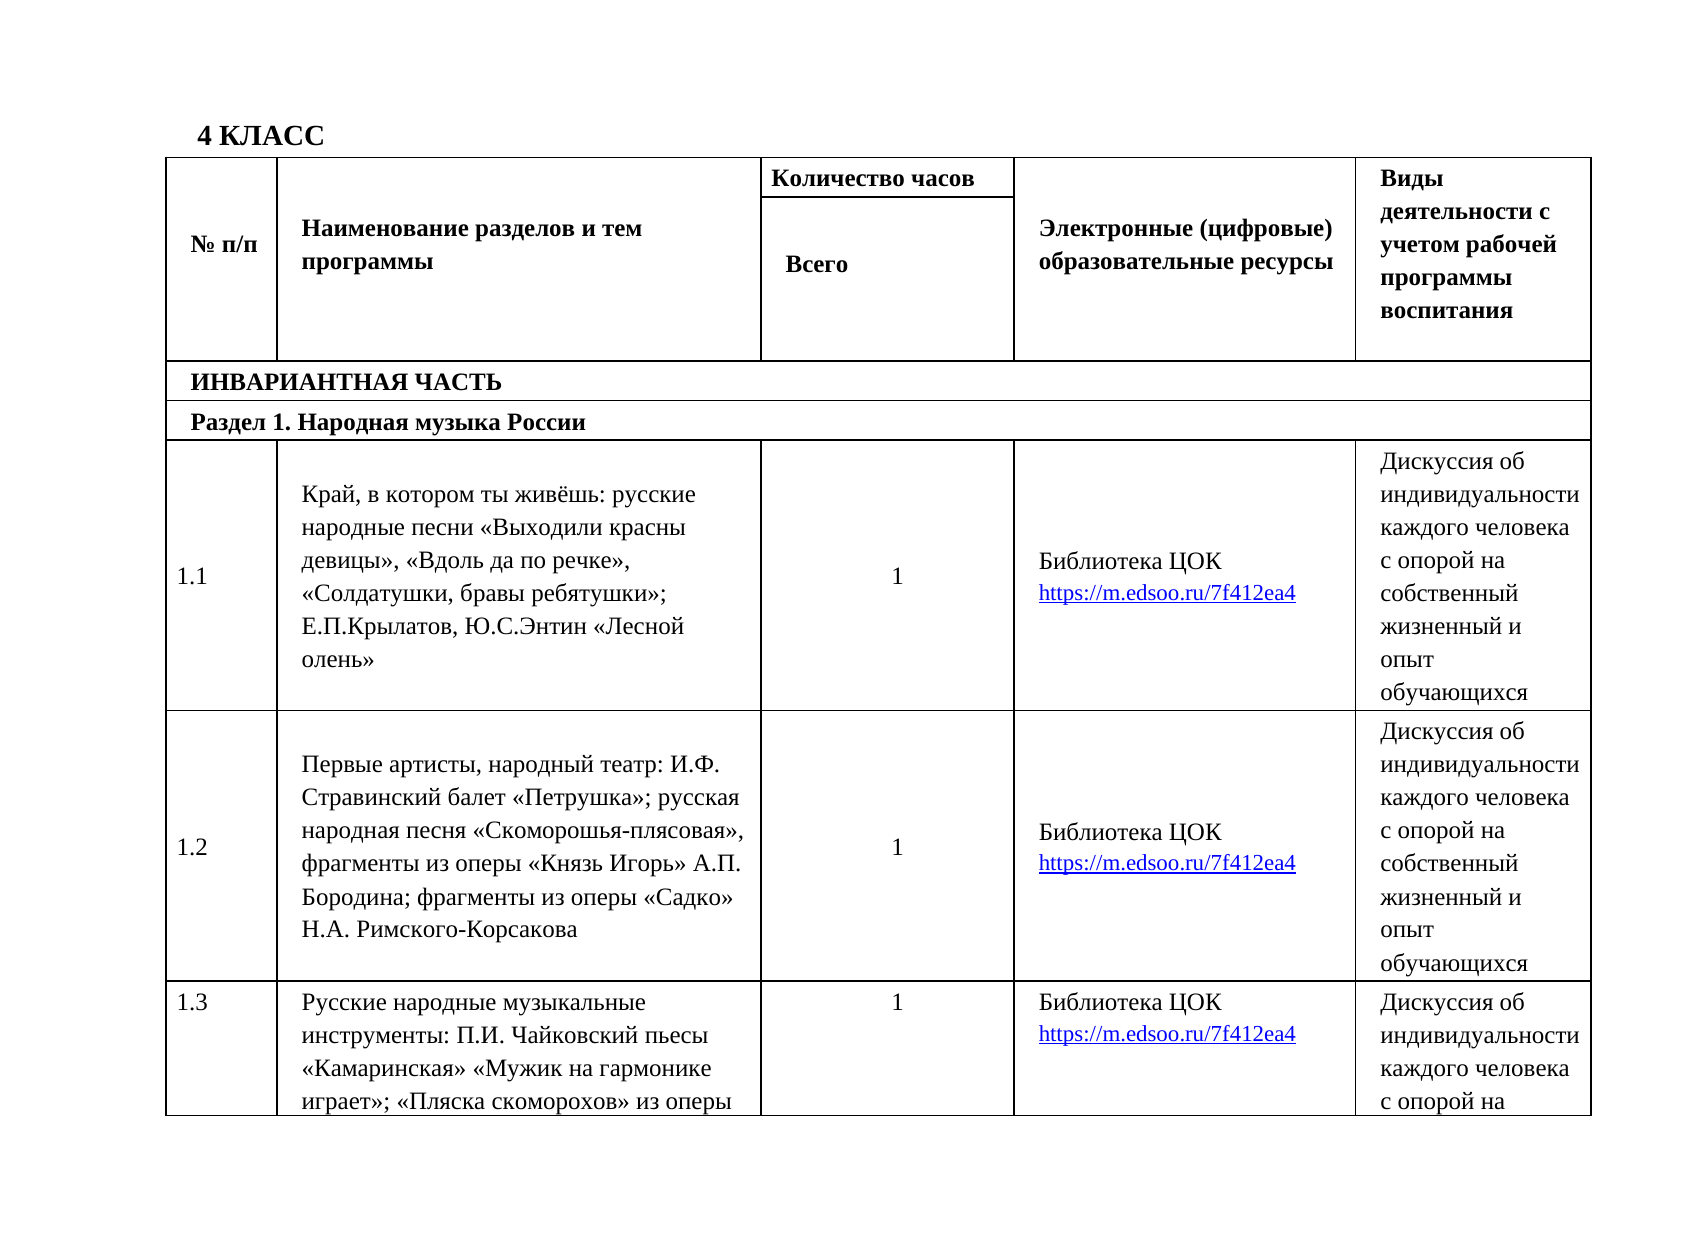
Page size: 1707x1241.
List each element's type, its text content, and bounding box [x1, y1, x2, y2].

table_cell Библиотека ЦОК https://m.edsoo.ru/7f412ea4 [1015, 441, 1355, 710]
table_cell 1.3 [167, 982, 276, 1115]
table_cell Дискуссия об индивидуальности каждого человека с опорой на собственный жизненный и опыт обучающихся [1356, 711, 1590, 980]
table_cell Край, в котором ты живёшь: русские народные песни «Выходили красны девицы», «Вдоль да по речке», «Солдатушки, бравы ребятушки»; Е.П.Крылатов, Ю.С.Энтин «Лесной олень» [278, 441, 760, 710]
table_header № п/п [167, 158, 276, 360]
table_cell 1 [762, 441, 1013, 710]
table_cell Всего [762, 198, 1013, 360]
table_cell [1356, 982, 1590, 1115]
table_header Виды деятельности с учетом рабочей программы воспитания [1356, 158, 1590, 360]
table_cell Первые артисты, народный театр: И.Ф. Стравинский балет «Петрушка»; русская народная песня «Скоморошья-плясовая», фрагменты из оперы «Князь Игорь» А.П. Бородина; фрагменты из оперы «Садко» Н.А. Римского-Корсакова [278, 711, 760, 980]
table_cell Библиотека ЦОК https://m.edsoo.ru/7f412ea4 [1015, 711, 1355, 980]
table_cell 1 [762, 982, 1013, 1115]
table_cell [1015, 982, 1355, 1115]
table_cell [278, 982, 760, 1115]
table_cell Раздел 1. Народная музыка России [167, 401, 1590, 439]
table_cell 1.1 [167, 441, 276, 710]
text 4 КЛАСС [190, 118, 1618, 152]
table_cell 1 [762, 711, 1013, 980]
table_cell ИНВАРИАНТНАЯ ЧАСТЬ [167, 362, 1590, 400]
table_header Электронные (цифровые) образовательные ресурсы [1015, 158, 1355, 360]
table_header Наименование разделов и тем программы [278, 158, 760, 360]
table_cell 1.2 [167, 711, 276, 980]
table_header Количество часов [762, 158, 1013, 196]
table_cell Дискуссия об индивидуальности каждого человека с опорой на собственный жизненный и опыт обучающихся [1356, 441, 1590, 710]
